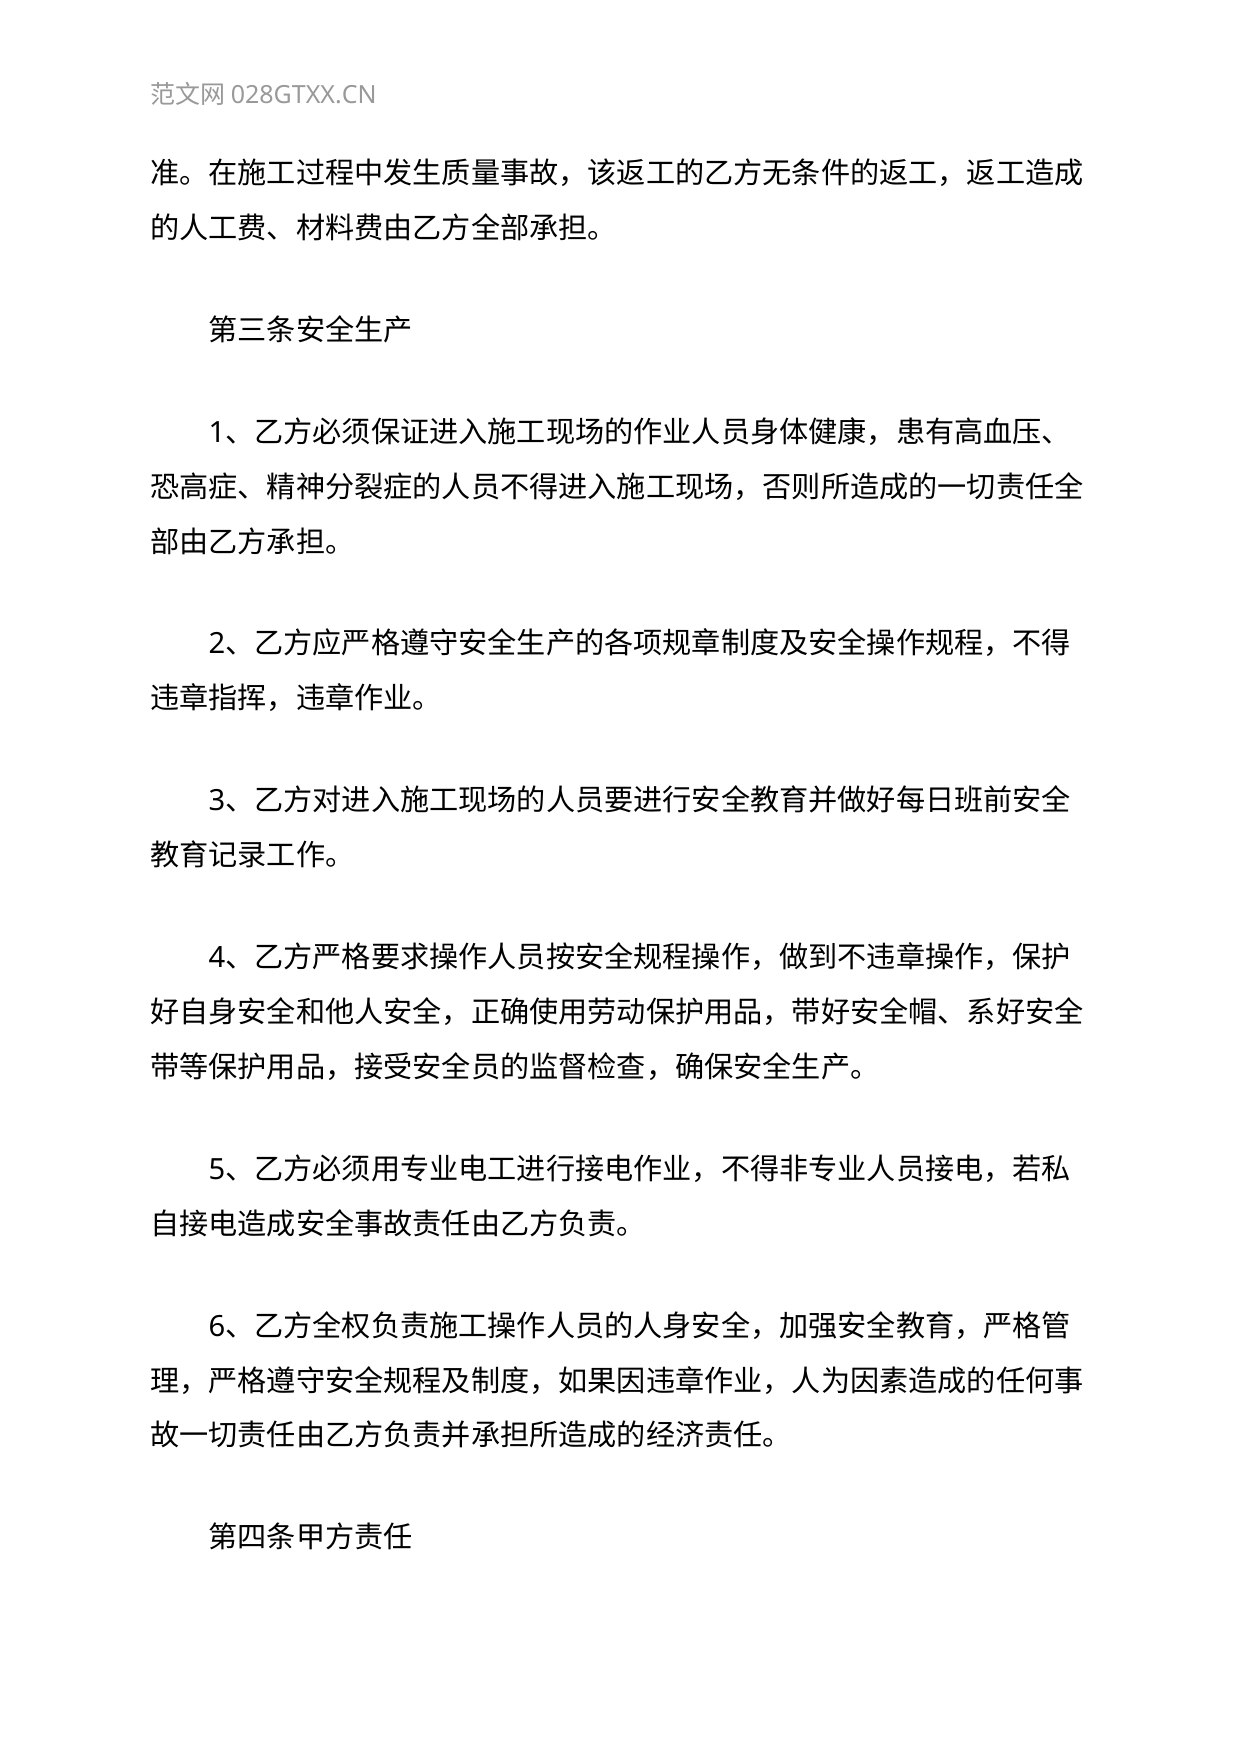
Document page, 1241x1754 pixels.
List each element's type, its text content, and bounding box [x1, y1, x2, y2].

text 第四条甲方责任 [150, 1514, 1090, 1556]
text 6、乙方全权负责施工操作人员的人身安全，加强安全教育，严格管理，严格遵守安全规程及制度，如果因违章作业，人为因素造成的任何事故一切责任由乙方负责并承担所造成的经济责任。 [150, 1302, 1090, 1454]
text 5、乙方必须用专业电工进行接电作业，不得非专业人员接电，若私自接电造成安全事故责任由乙方负责。 [150, 1145, 1090, 1243]
text 3、乙方对进入施工现场的人员要进行安全教育并做好每日班前安全教育记录工作。 [150, 777, 1090, 874]
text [150, 150, 1090, 247]
text 第三条安全生产 [150, 307, 1090, 349]
text 1、乙方必须保证进入施工现场的作业人员身体健康，患有高血压、恐高症、精神分裂症的人员不得进入施工现场，否则所造成的一切责任全部由乙方承担。 [150, 408, 1090, 561]
text 2、乙方应严格遵守安全生产的各项规章制度及安全操作规程，不得违章指挥，违章作业。 [150, 620, 1090, 717]
text 4、乙方严格要求操作人员按安全规程操作，做到不违章操作，保护好自身安全和他人安全，正确使用劳动保护用品，带好安全帽、系好安全带等保护用品，接受安全员的监督检查，确保安全生产。 [150, 934, 1090, 1086]
